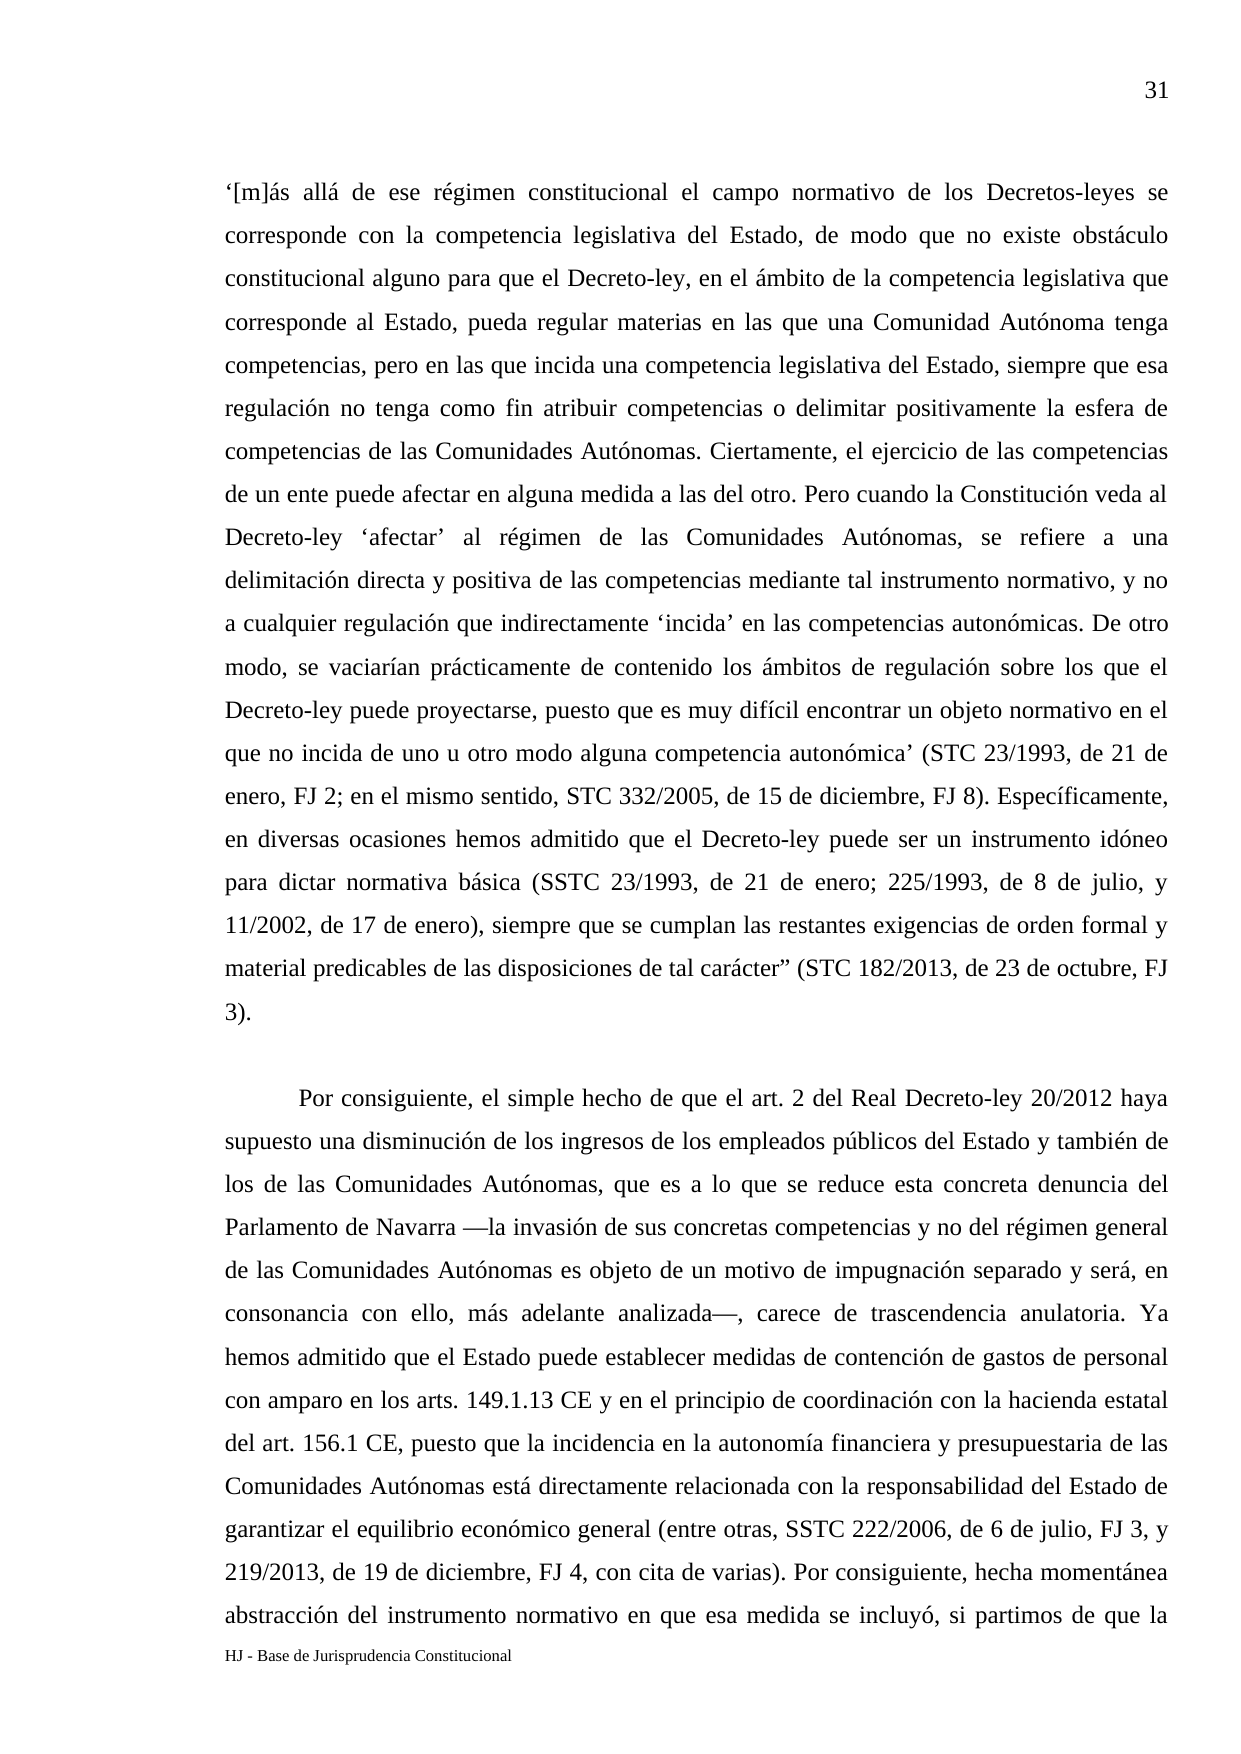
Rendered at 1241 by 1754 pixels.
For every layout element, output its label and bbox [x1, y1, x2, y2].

text [224, 177, 1169, 1025]
text [224, 1083, 1169, 1629]
